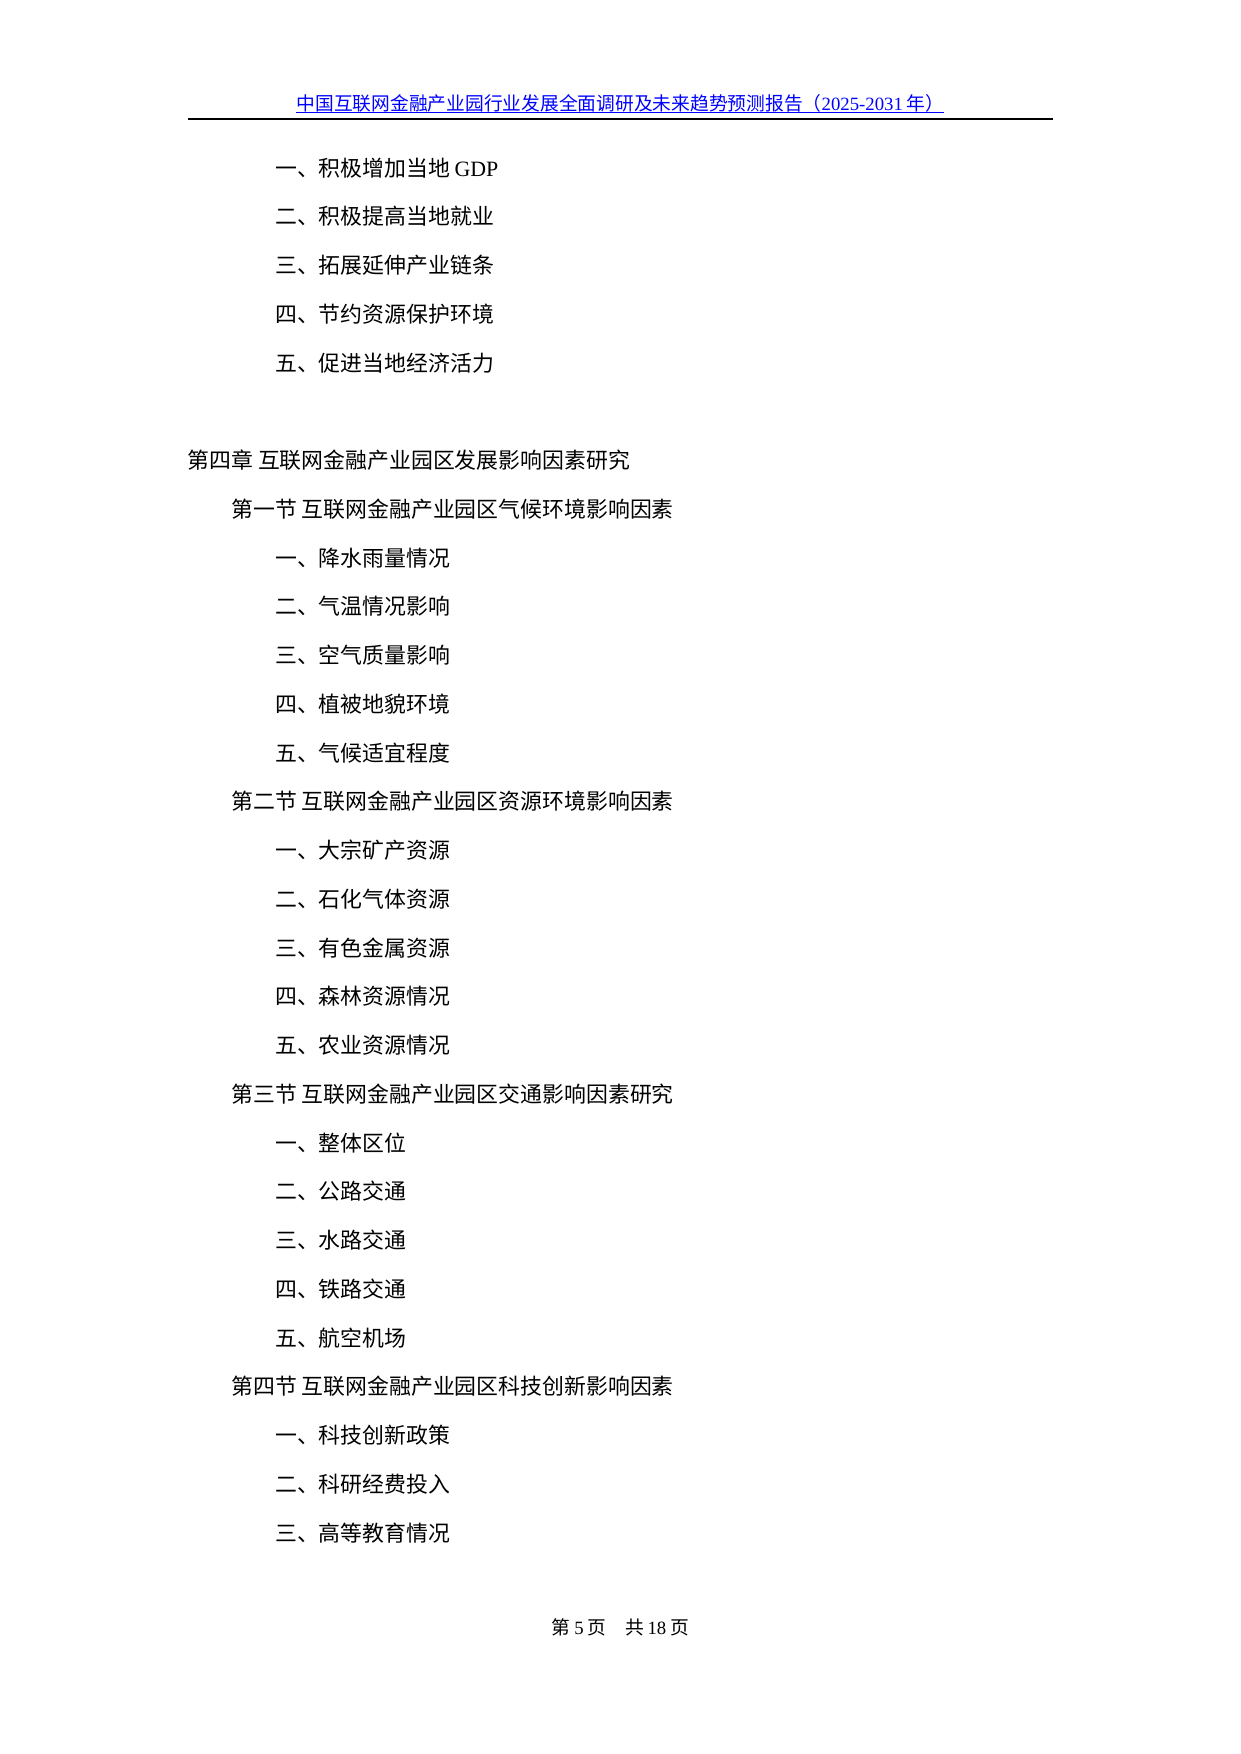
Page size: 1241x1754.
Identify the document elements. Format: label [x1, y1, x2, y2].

text [187, 150, 1053, 1548]
